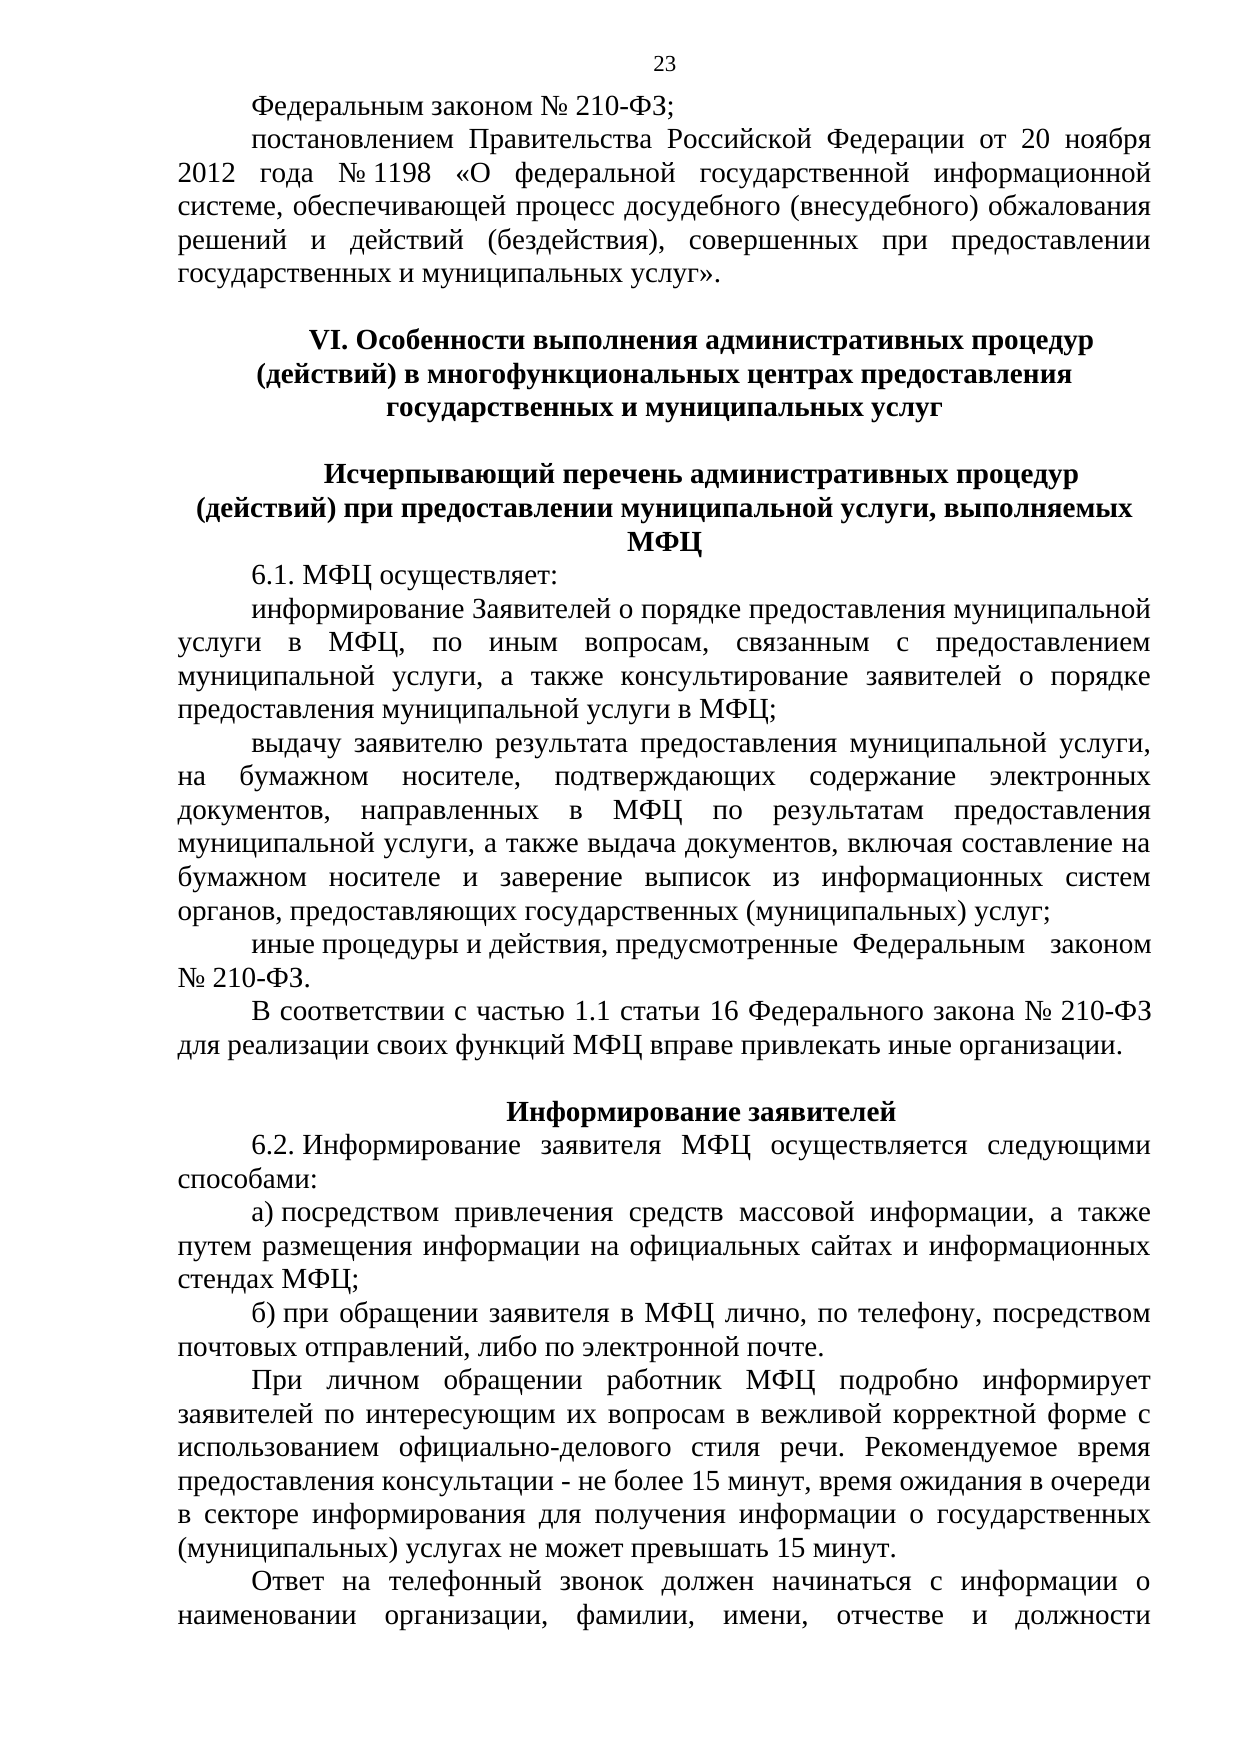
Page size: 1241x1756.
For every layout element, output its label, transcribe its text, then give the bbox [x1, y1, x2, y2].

text б) при обращении заявителя в МФЦ лично, по телефону, посредством почтовых отправлений, либо по электронной почте. [177, 1295, 1152, 1362]
text выдачу заявителю результата предоставления муниципальной услуги, на бумажном носителе, подтверждающих содержание электронных документов, направленных в МФЦ по результатам предоставления муниципальной услуги, а также выдача документов, включая составление на бумажном носителе и заверение выписок из информационных систем органов, предоставляющих государственных (муниципальных) услуг; [177, 725, 1152, 926]
text Федеральным законом № 210-ФЗ; [177, 88, 1152, 121]
text VI. Особенности выполнения административных процедур (действий) в многофункциональных центрах предоставления государственных и муниципальных услуг [177, 322, 1152, 423]
text 6.2. Информирование заявителя МФЦ осуществляется следующими способами: [177, 1127, 1152, 1194]
text постановлением Правительства Российской Федерации от 20 ноября 2012 года № 1198 «О федеральной государственной информационной системе, обеспечивающей процесс досудебного (внесудебного) обжалования решений и действий (бездействия), совершенных при предоставлении государственных и муниципальных услуг». [177, 121, 1152, 289]
text а) посредством привлечения средств массовой информации, а также путем размещения информации на официальных сайтах и информационных стендах МФЦ; [177, 1194, 1152, 1295]
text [177, 1563, 1152, 1631]
text Исчерпывающий перечень административных процедур (действий) при предоставлении муниципальной услуги, выполняемых МФЦ [177, 457, 1152, 557]
text 6.1. МФЦ осуществляет: [177, 557, 1152, 591]
text Информирование заявителей [177, 1094, 1152, 1127]
text При личном обращении работник МФЦ подробно информирует заявителей по интересующим их вопросам в вежливой корректной форме с использованием официально-делового стиля речи. Рекомендуемое время предоставления консультации - не более 15 минут, время ожидания в очереди в секторе информирования для получения информации о государственных (муниципальных) услугах не может превышать 15 минут. [177, 1362, 1152, 1563]
text иные процедуры и действия, предусмотренные Федеральным законом № 210-ФЗ. [177, 926, 1152, 993]
text информирование Заявителей о порядке предоставления муниципальной услуги в МФЦ, по иным вопросам, связанным с предоставлением муниципальной услуги, а также консультирование заявителей о порядке предоставления муниципальной услуги в МФЦ; [177, 591, 1152, 725]
text В соответствии с частью 1.1 статьи 16 Федерального закона № 210-ФЗ для реализации своих функций МФЦ вправе привлекать иные организации. [177, 993, 1152, 1060]
